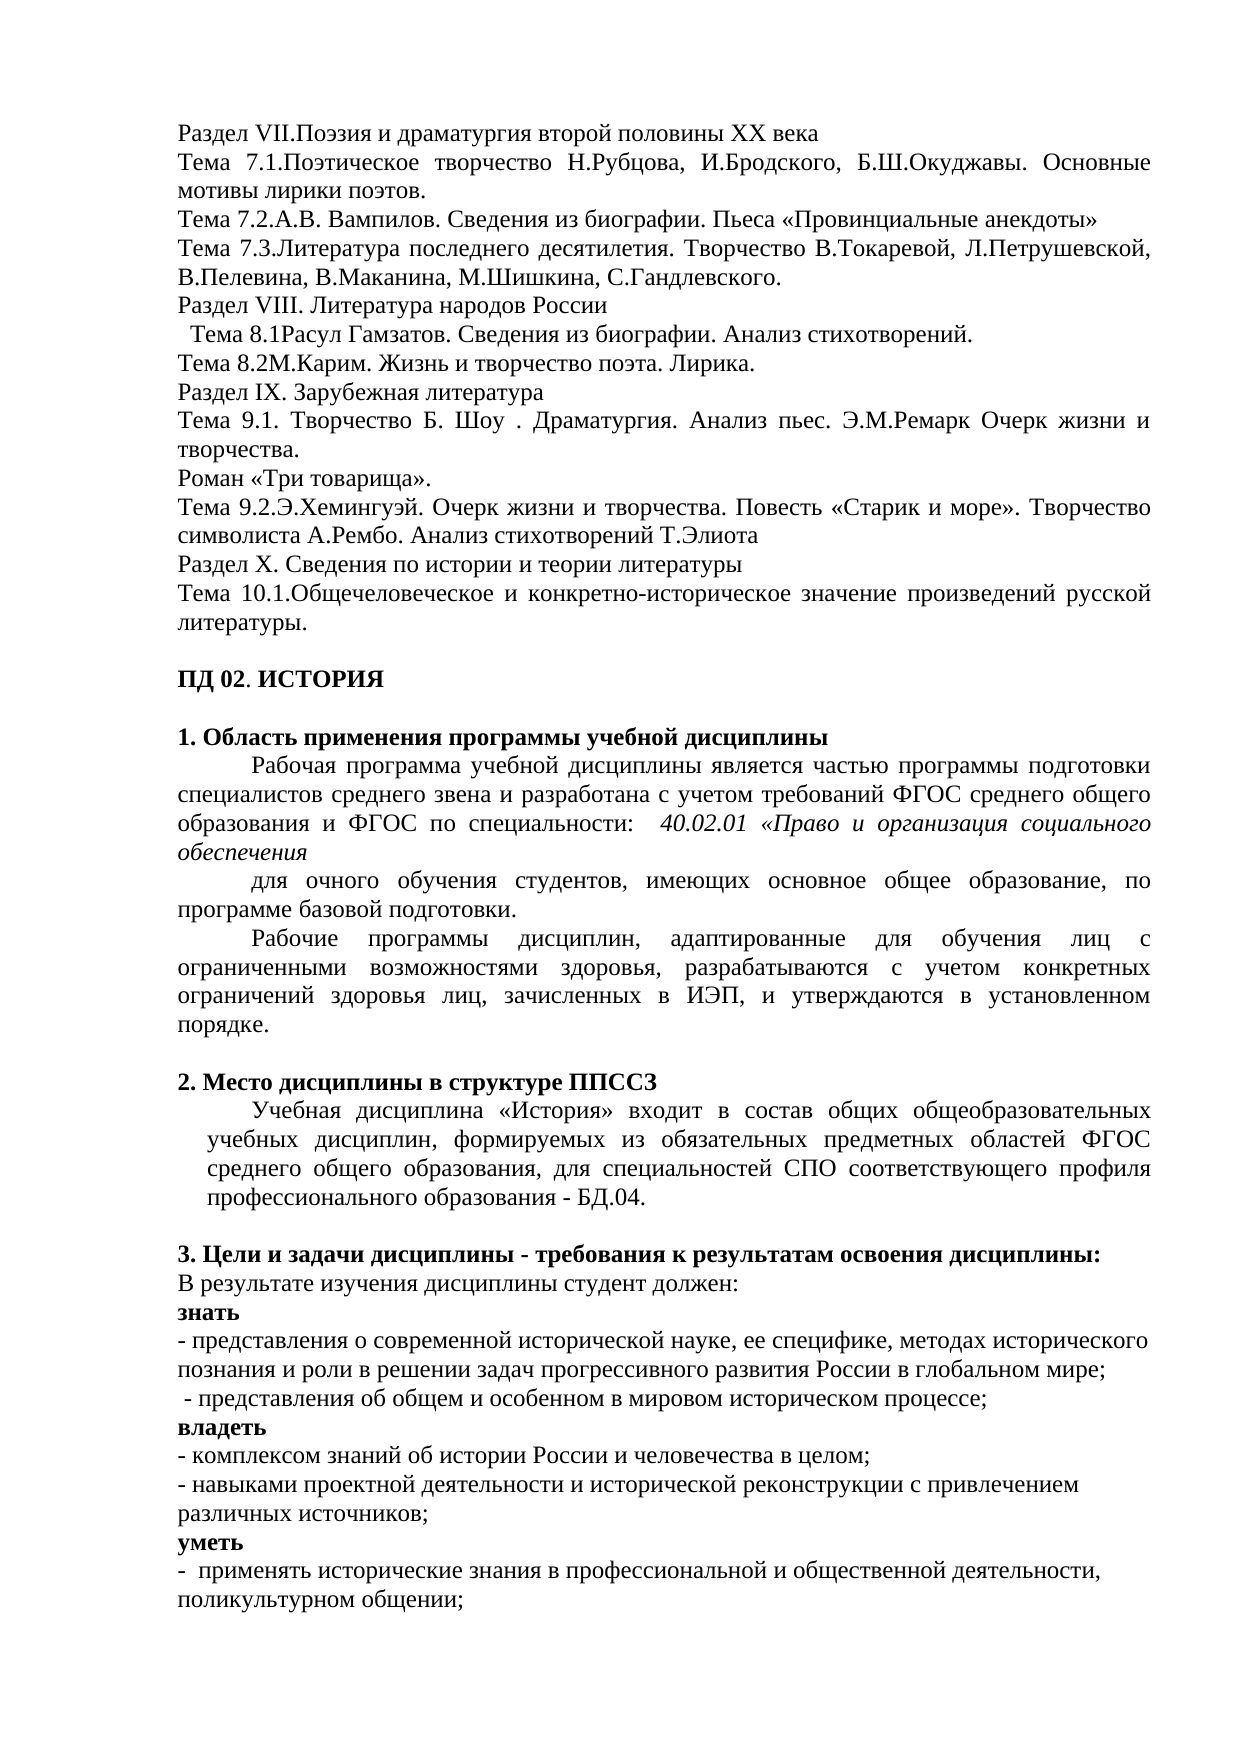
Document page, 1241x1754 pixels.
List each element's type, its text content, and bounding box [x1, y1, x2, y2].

text 2. Место дисциплины в структуре ППССЗ [177, 1067, 1152, 1096]
text Тема 8.2М.Карим. Жизнь и творчество поэта. Лирика. [177, 348, 1152, 377]
text - представления об общем и особенном в мировом историческом процессе; [177, 1383, 1152, 1412]
text Тема 9.1. Творчество Б. Шоу . Драматургия. Анализ пьес. Э.М.Ремарк Очерк жизни и творчества. [177, 406, 1152, 463]
text Тема 10.1.Общечеловеческое и конкретно-историческое значение произведений русской литературы. [177, 578, 1152, 636]
text Рабочая программа учебной дисциплины является частью программы подготовки специалистов среднего звена и разработана с учетом требований ФГОС среднего общего образования и ФГОС по специальности: 40.02.01 «Право и организация социального обеспечения [177, 751, 1152, 866]
text уметь [177, 1527, 1152, 1556]
text для очного обучения студентов, имеющих основное общее образование, по программе базовой подготовки. [177, 866, 1152, 923]
text Тема 9.2.Э.Хемингуэй. Очерк жизни и творчества. Повесть «Старик и море». Творчество символиста А.Рембо. Анализ стихотворений Т.Элиота [177, 492, 1152, 549]
text 3. Цели и задачи дисциплины - требования к результатам освоения дисциплины: [177, 1239, 1152, 1268]
text владеть [177, 1412, 1152, 1441]
text Раздел IX. Зарубежная литература [177, 377, 1152, 406]
text - комплексом знаний об истории России и человечества в целом; [177, 1441, 1152, 1469]
text Тема 7.2.А.В. Вампилов. Сведения из биографии. Пьеса «Провинциальные анекдоты» [177, 204, 1152, 233]
text - навыками проектной деятельности и исторической реконструкции с привлечением различных источников; [177, 1469, 1152, 1527]
text ПД 02. ИСТОРИЯ [177, 664, 1152, 693]
text Тема 8.1Расул Гамзатов. Сведения из биографии. Анализ стихотворений. [177, 319, 1152, 348]
text Тема 7.3.Литература последнего десятилетия. Творчество В.Токаревой, Л.Петрушевской, В.Пелевина, В.Маканина, М.Шишкина, С.Гандлевского. [177, 233, 1152, 291]
text - применять исторические знания в профессиональной и общественной деятельности, поликультурном общении; [177, 1556, 1152, 1613]
text Раздел X. Сведения по истории и теории литературы [177, 549, 1152, 578]
text Раздел VIII. Литература народов России [177, 291, 1152, 319]
text Учебная дисциплина «История» входит в состав общих общеобразовательных учебных дисциплин, формируемых из обязательных предметных областей ФГОС среднего общего образования, для специальностей СПО соответствующего профиля профессионального образования - БД.04. [207, 1096, 1152, 1211]
text Раздел VII.Поэзия и драматургия второй половины XX века [177, 118, 1152, 147]
text Тема 7.1.Поэтическое творчество Н.Рубцова, И.Бродского, Б.Ш.Окуджавы. Основные мотивы лирики поэтов. [177, 147, 1152, 204]
text Рабочие программы дисциплин, адаптированные для обучения лиц с ограниченными возможностями здоровья, разрабатываются с учетом конкретных ограничений здоровья лиц, зачисленных в ИЭП, и утверждаются в установленном порядке. [177, 923, 1152, 1038]
text знать [177, 1297, 1152, 1326]
text - представления о современной исторической науке, ее специфике, методах исторического познания и роли в решении задач прогрессивного развития России в глобальном мире; [177, 1326, 1152, 1383]
text 1. Область применения программы учебной дисциплины [177, 722, 1152, 751]
text Роман «Три товарища». [177, 463, 1152, 492]
text В результате изучения дисциплины студент должен: [177, 1268, 1152, 1297]
